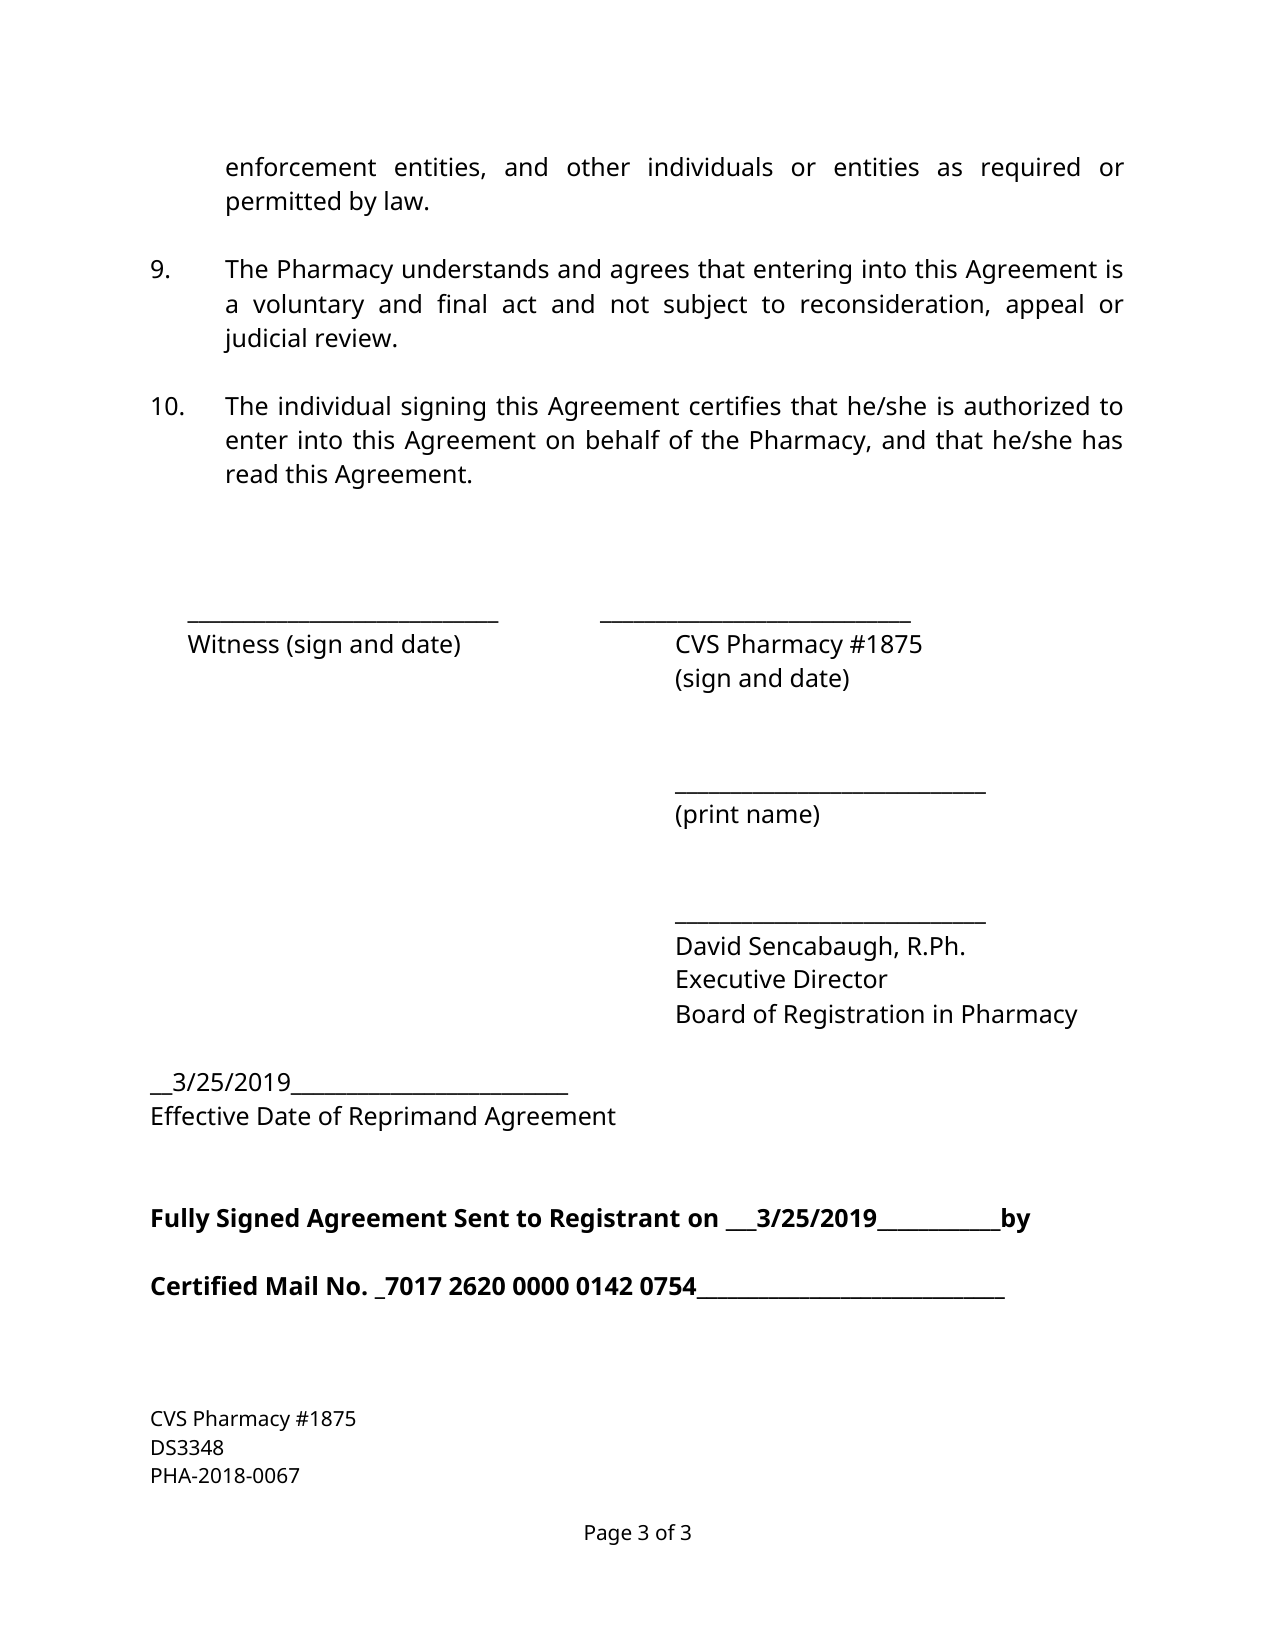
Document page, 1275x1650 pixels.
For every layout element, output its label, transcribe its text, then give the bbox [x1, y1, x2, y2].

text ____________________________ [150, 894, 1125, 928]
text Executive Director [150, 962, 1125, 996]
text Effective Date of Reprimand Agreement [150, 1098, 1125, 1132]
text (print name) [600, 797, 1125, 831]
list The individual signing this Agreement certifies that he/she is authorized to enter into this Agreement on behalf of the Pharmacy, and that he/she has read this Agreement. [150, 388, 1125, 491]
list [150, 150, 1125, 218]
list The Pharmacy understands and agrees that entering into this Agreement is a voluntary and final act and not subject to reconsideration, appeal or judicial review. [150, 252, 1125, 354]
text ____________________________ [600, 763, 1125, 797]
text David Sencabaugh, R.Ph. [150, 928, 1125, 962]
text (sign and date) [150, 661, 1125, 695]
text Witness (sign and date) CVS Pharmacy #1875 [150, 627, 1125, 661]
text Board of Registration in Pharmacy [150, 996, 1125, 1030]
text __3/25/2019_________________________ [150, 1064, 1125, 1098]
text Certified Mail No. _7017 2620 0000 0142 0754______________________________ [150, 1269, 1125, 1303]
text Fully Signed Agreement Sent to Registrant on ___3/25/2019____________by [150, 1201, 1125, 1235]
text ____________________________ ____________________________ [150, 593, 1125, 627]
